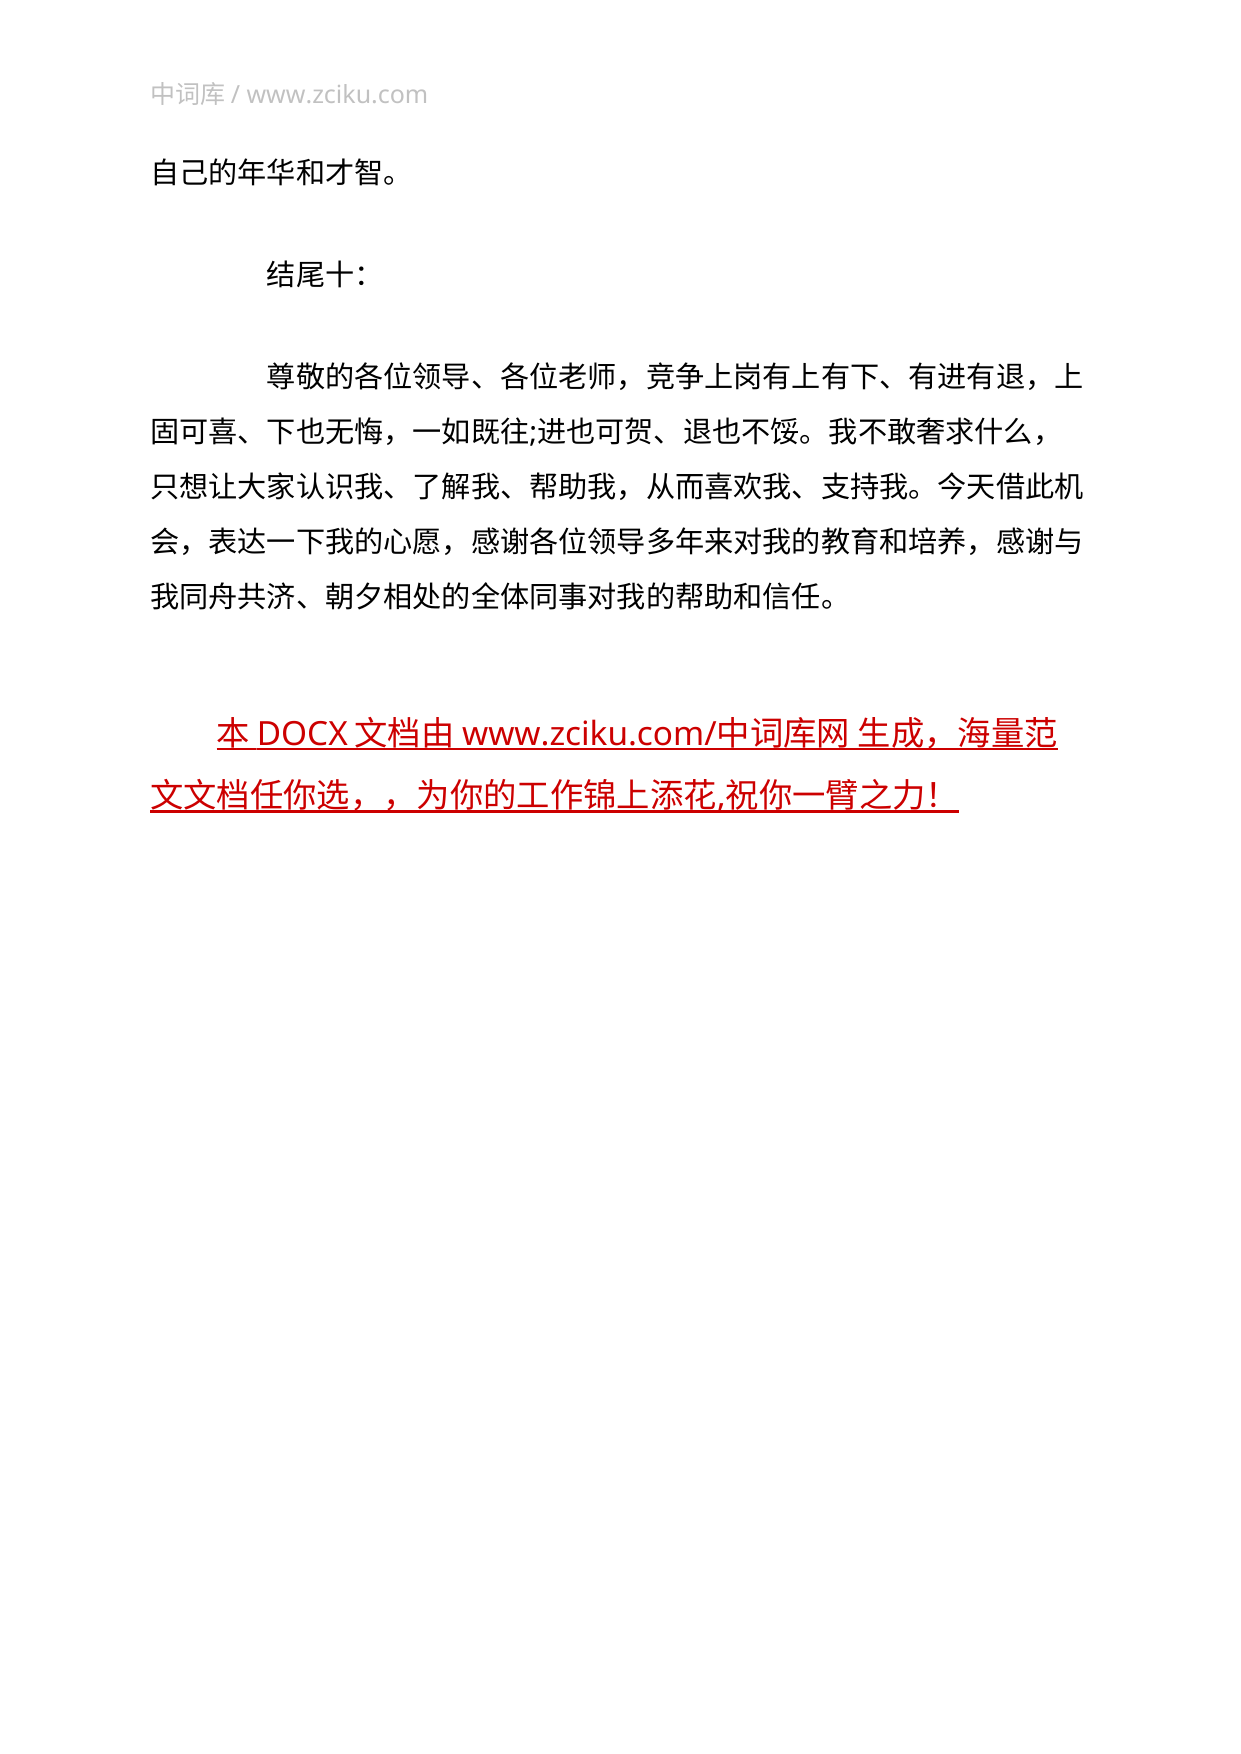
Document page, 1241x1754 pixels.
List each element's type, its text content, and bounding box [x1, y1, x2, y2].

text 尊敬的各位领导、各位老师，竞争上岗有上有下、有进有退，上固可喜、下也无悔，一如既往;进也可贺、退也不馁。我不敢奢求什么，只想让大家认识我、了解我、帮助我，从而喜欢我、支持我。今天借此机会，表达一下我的心愿，感谢各位领导多年来对我的教育和培养，感谢与我同舟共济、朝夕相处的全体同事对我的帮助和信任。 [150, 353, 1090, 616]
text 结尾十： [150, 252, 1090, 294]
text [150, 150, 1090, 192]
text 本DOCX文档由 www.zciku.com/中词库网 生成，海量范文文档任你选，，为你的工作锦上添花,祝你一臂之力！ [150, 706, 1090, 817]
